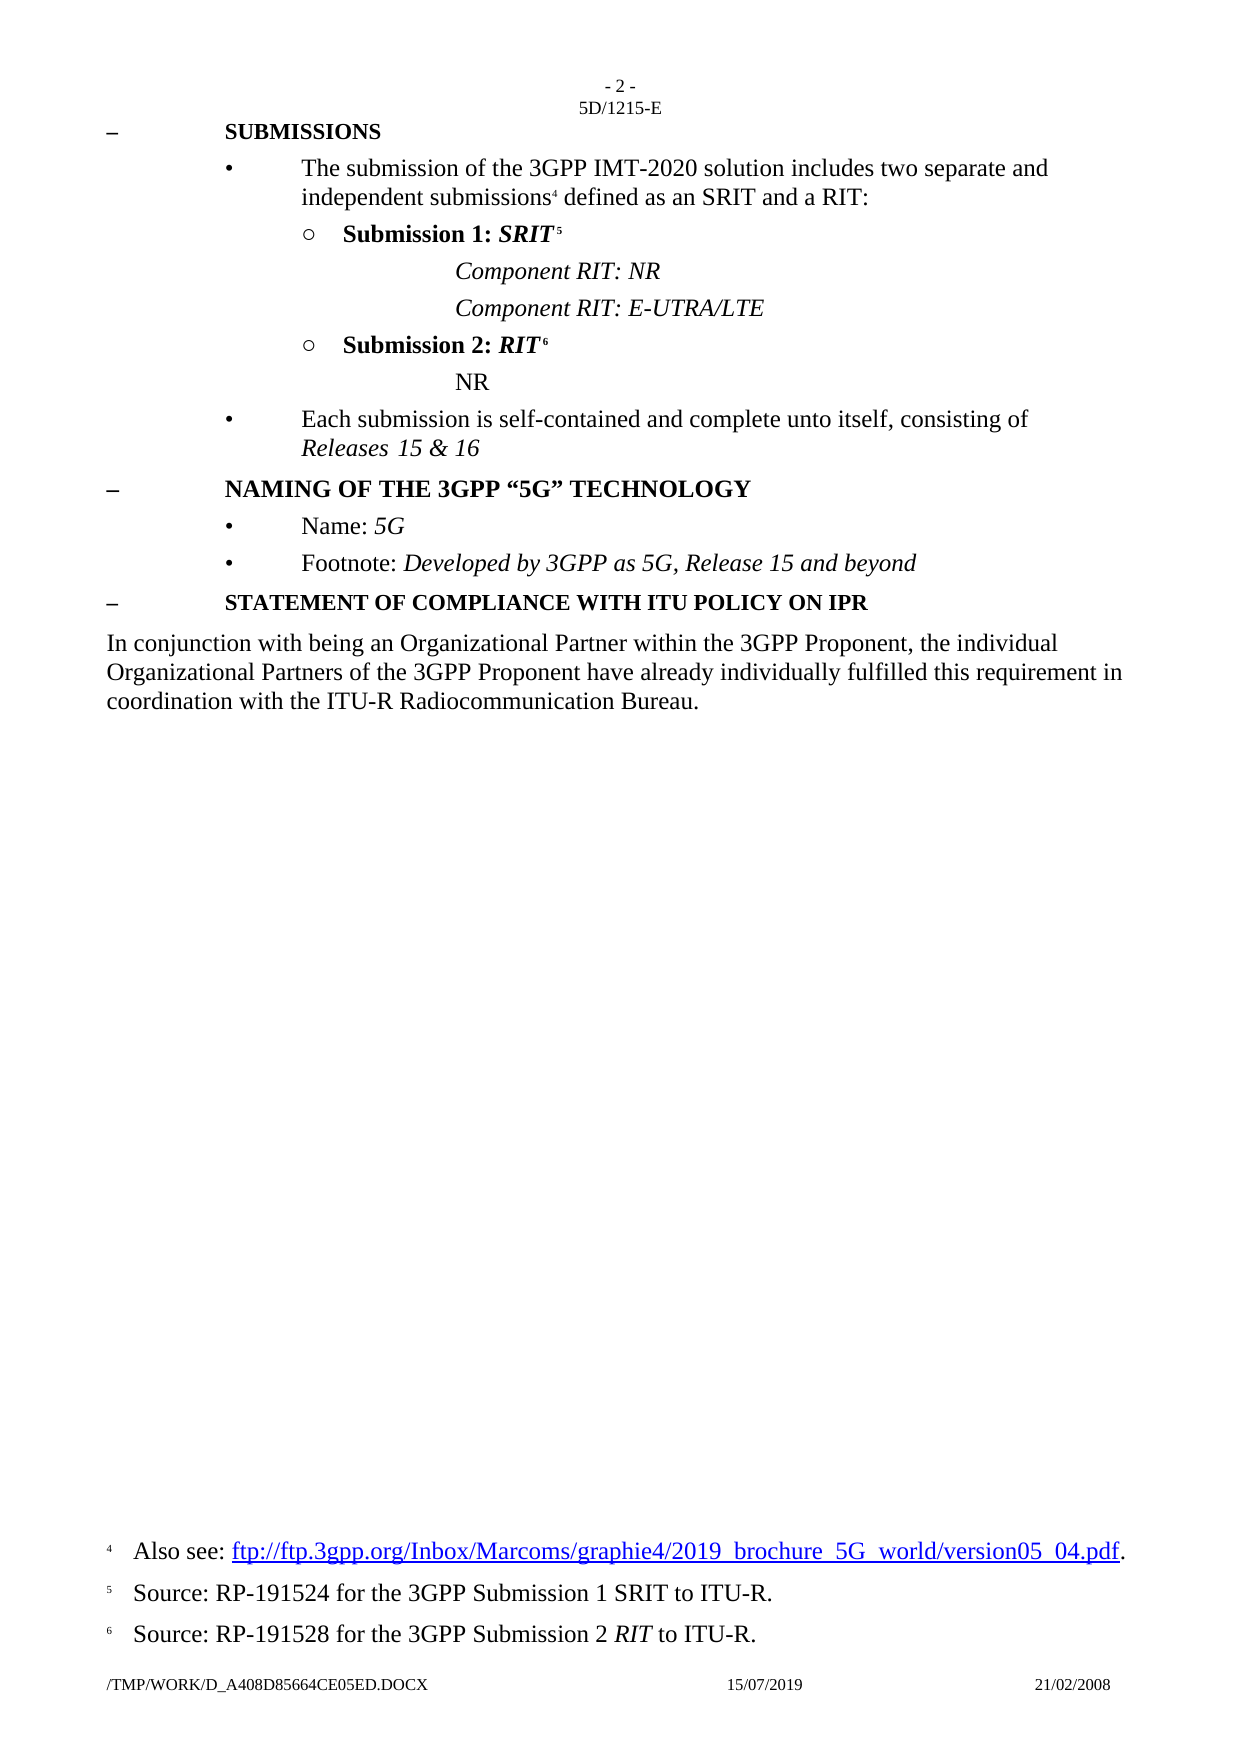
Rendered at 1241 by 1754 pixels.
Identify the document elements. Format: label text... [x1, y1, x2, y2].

text • Each submission is self-contained and complete unto itself, consisting of Releases 15 & 16 [224, 404, 1134, 462]
text – STATEMENT OF COMPLIANCE WITH ITU POLICY ON IPR [106, 589, 1134, 616]
text – SUBMISSIONS [106, 118, 1134, 144]
text Component RIT: E-UTRA/LTE [301, 293, 1134, 322]
text • Name: 5G [224, 511, 1134, 540]
text • The submission of the 3GPP IMT-2020 solution includes two separate and independent submissions defined as an SRIT and a RIT: [224, 153, 1134, 210]
text ○ Submission 2: RIT [301, 330, 1134, 359]
text – NAMING OF THE 3GPP “5G” TECHNOLOGY [106, 474, 1134, 503]
text ○ Submission 1: SRIT [301, 219, 1134, 247]
text Component RIT: NR [301, 256, 1134, 284]
text • Footnote: Developed by 3GPP as 5G, Release 15 and beyond [224, 548, 1134, 577]
text NR [301, 367, 1134, 396]
text In conjunction with being an Organizational Partner within the 3GPP Proponent, the individual Organizational Partners of the 3GPP Proponent have already individually fulfilled this requirement in coordination with the ITU-R Radiocommunication Bureau. [106, 628, 1134, 714]
